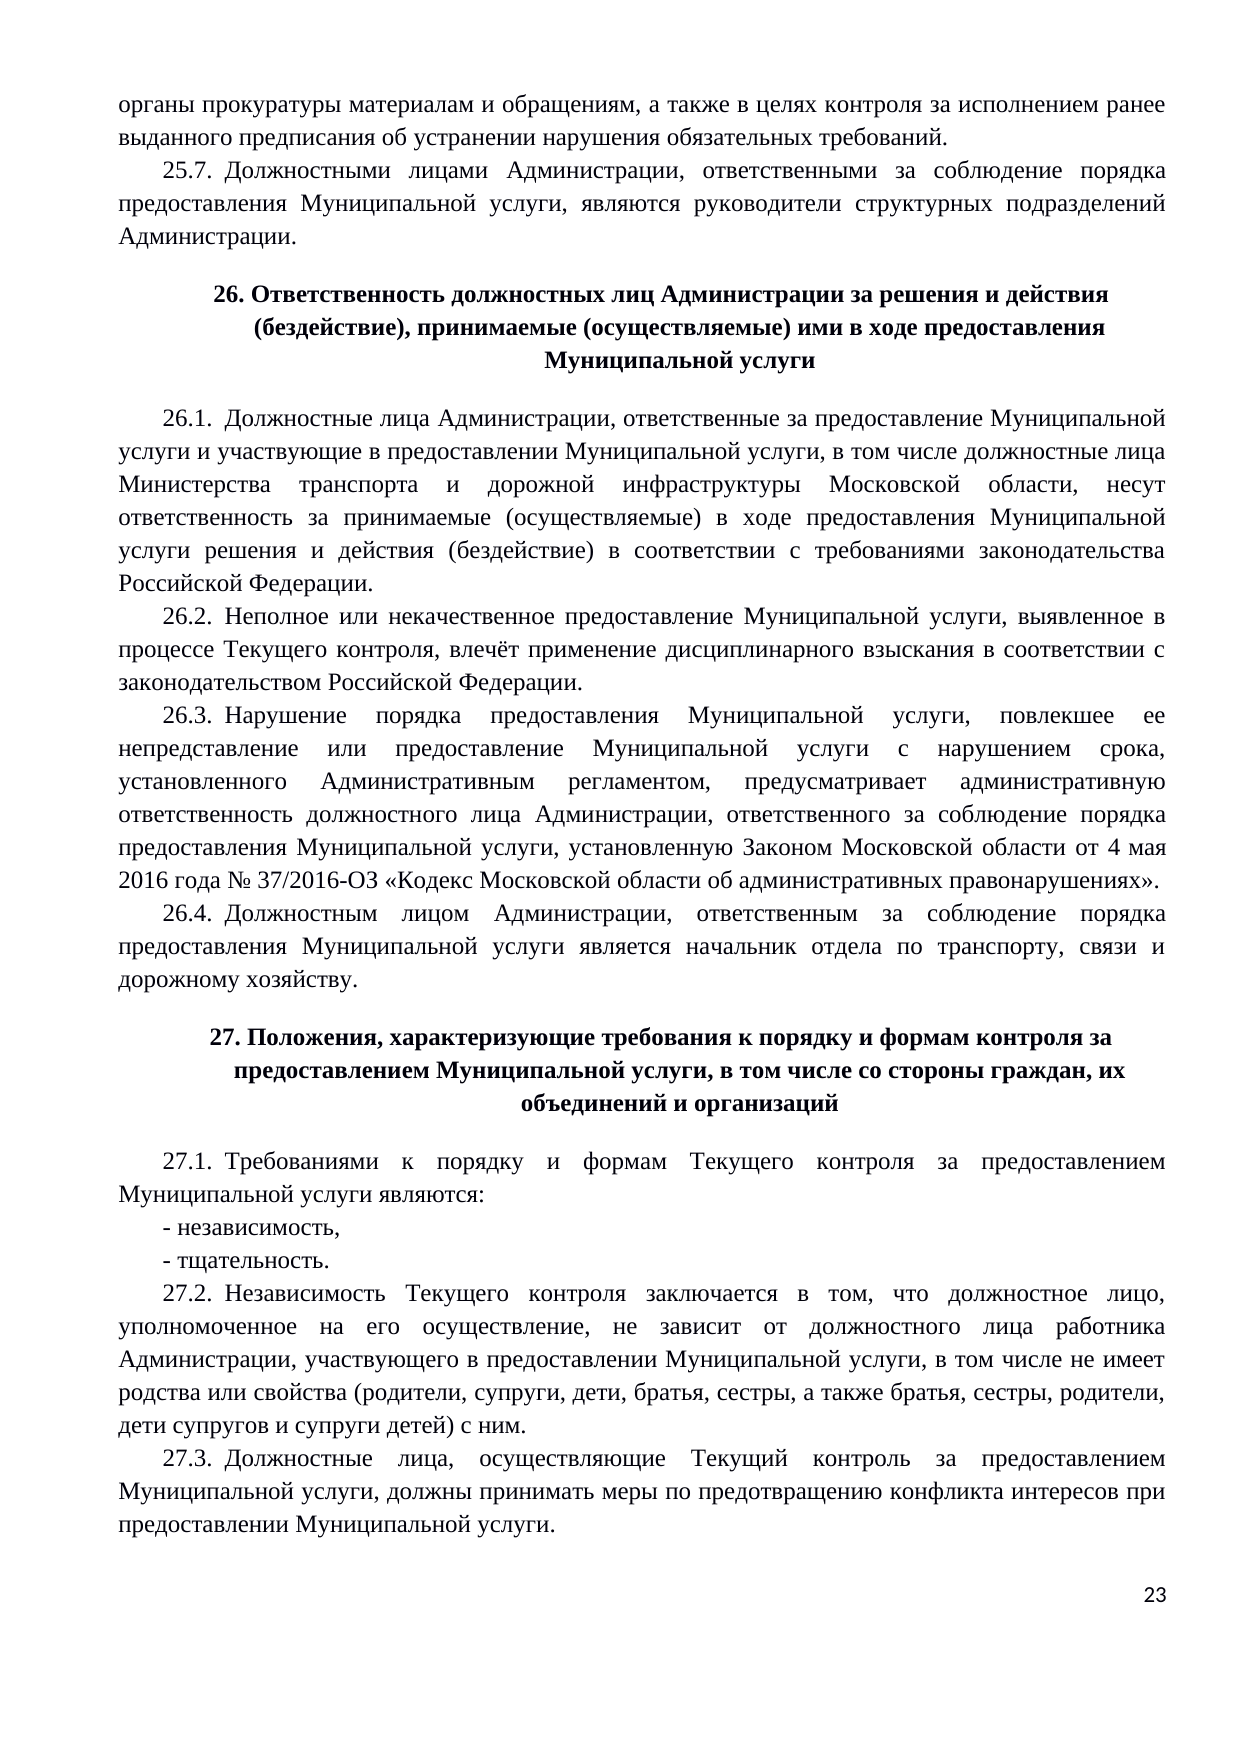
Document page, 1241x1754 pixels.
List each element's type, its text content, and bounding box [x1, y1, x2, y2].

list Требованиями к порядку и формам Текущего контроля за предоставлением Муниципальной услуги являются: [118, 1146, 1166, 1208]
list Должностным лицом Администрации, ответственным за соблюдение порядка предоставления Муниципальной услуги является начальник отдела по транспорту, связи и дорожному хозяйству. [118, 898, 1166, 993]
list Независимость Текущего контроля заключается в том, что должностное лицо, уполномоченное на его осуществление, не зависит от должностного лица работника Администрации, участвующего в предоставлении Муниципальной услуги, в том числе не имеет родства или свойства (родители, супруги, дети, братья, сестры, а также братья, сестры, родители, дети супругов и супруги детей) с ним. [118, 1278, 1166, 1439]
list Должностные лица Администрации, ответственные за предоставление Муниципальной услуги и участвующие в предоставлении Муниципальной услуги, в том числе должностные лица Министерства транспорта и дорожной инфраструктуры Московской области, несут ответственность за принимаемые (осуществляемые) в ходе предоставления Муниципальной услуги решения и действия (бездействие) в соответствии с требованиями законодательства Российской Федерации. [118, 403, 1166, 597]
subtitle Положения, характеризующие требования к порядку и формам контроля за предоставлением Муниципальной услуги, в том числе со стороны граждан, их объединений и организаций [156, 1022, 1166, 1117]
list Неполное или некачественное предоставление Муниципальной услуги, выявленное в процессе Текущего контроля, влечёт применение дисциплинарного взыскания в соответствии с законодательством Российской Федерации. [118, 601, 1166, 696]
list Должностные лица, осуществляющие Текущий контроль за предоставлением Муниципальной услуги, должны принимать меры по предотвращению конфликта интересов при предоставлении Муниципальной услуги. [118, 1443, 1166, 1538]
text - тщательность. [118, 1245, 1161, 1274]
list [118, 89, 1166, 150]
text - независимость, [118, 1212, 1161, 1241]
subtitle Ответственность должностных лиц Администрации за решения и действия (бездействие), принимаемые (осуществляемые) ими в ходе предоставления Муниципальной услуги [156, 279, 1166, 373]
list Должностными лицами Администрации, ответственными за соблюдение порядка предоставления Муниципальной услуги, являются руководители структурных подразделений Администрации. [118, 155, 1166, 249]
list Нарушение порядка предоставления Муниципальной услуги, повлекшее ее непредставление или предоставление Муниципальной услуги с нарушением срока, установленного Административным регламентом, предусматривает административную ответственность должностного лица Администрации, ответственного за соблюдение порядка предоставления Муниципальной услуги, установленную Законом Московской области от 4 мая 2016 года № 37/2016-ОЗ «Кодекс Московской области об административных правонарушениях». [118, 700, 1166, 894]
